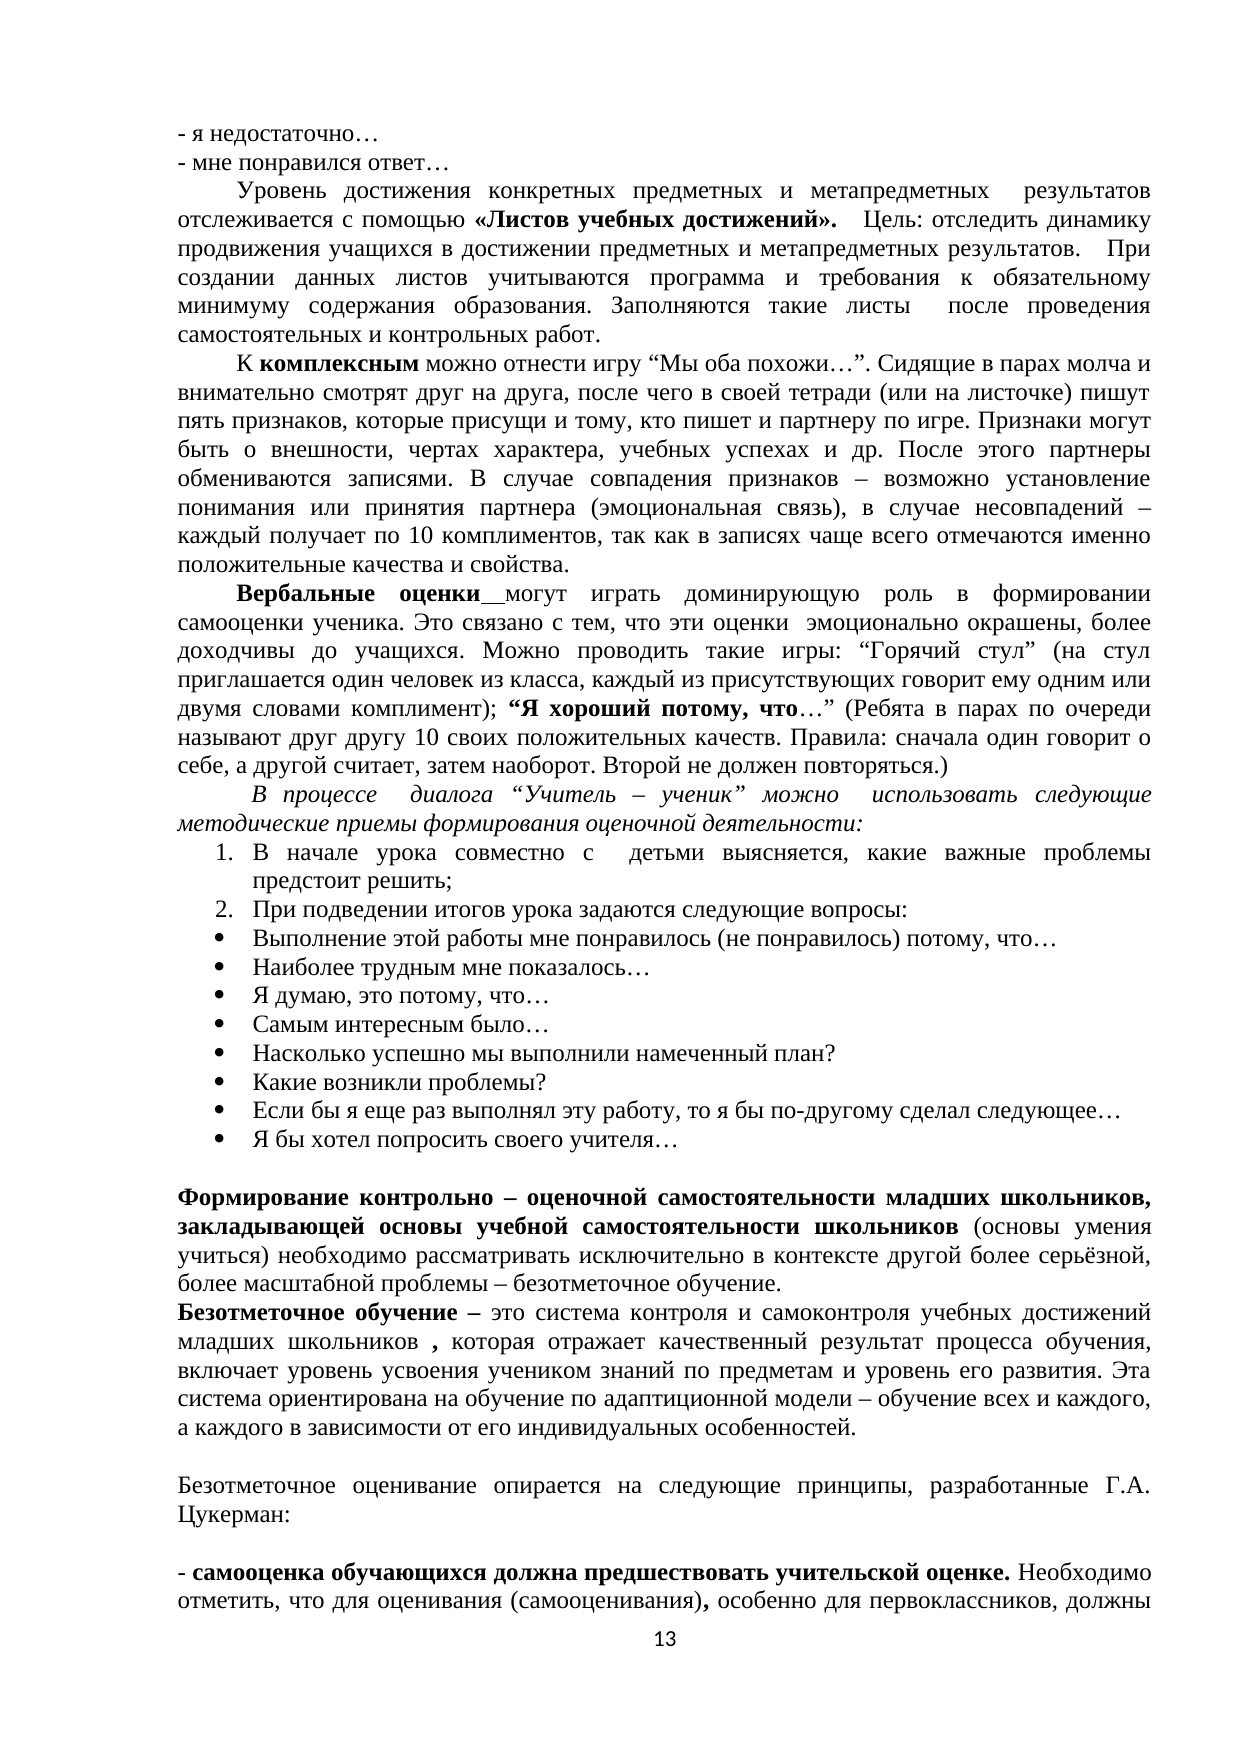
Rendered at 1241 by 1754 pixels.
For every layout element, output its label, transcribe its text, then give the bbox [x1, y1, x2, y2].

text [177, 1557, 1152, 1614]
list Я думаю, это потому, что… [215, 981, 1152, 1009]
text Безотметочное оценивание опирается на следующие принципы, разработанные Г.А. Цукерман: [177, 1470, 1152, 1528]
text Формирование контрольно – оценочной самостоятельности младших школьников, закладывающей основы учебной самостоятельности школьников (основы умения учиться) необходимо рассматривать исключительно в контексте другой более серьёзной, более масштабной проблемы – безотметочное обучение. [177, 1182, 1152, 1297]
text К комплексным можно отнести игру “Мы оба похожи…”. Сидящие в парах молча и внимательно смотрят друг на друга, после чего в своей тетради (или на листочке) пишут пять признаков, которые присущи и тому, кто пишет и партнеру по игре. Признаки могут быть о внешности, чертах характера, учебных успехах и др. После этого партнеры обмениваются записями. В случае совпадения признаков – возможно установление понимания или принятия партнера (эмоциональная связь), в случае несовпадений – каждый получает по 10 комплиментов, так как в записях чаще всего отмечаются именно положительные качества и свойства. [177, 348, 1152, 578]
text Уровень достижения конкретных предметных и метапредметных результатов отслеживается с помощью «Листов учебных достижений». Цель: отследить динамику продвижения учащихся в достижении предметных и метапредметных результатов. При создании данных листов учитываются программа и требования к обязательному минимуму содержания образования. Заполняются такие листы после проведения самостоятельных и контрольных работ. [177, 176, 1152, 348]
text В процессе диалога “Учитель – ученик” можно использовать следующие методические приемы формирования оценочной деятельности: [177, 779, 1152, 837]
list Если бы я еще раз выполнял эту работу, то я бы по-другому сделал следующее… [215, 1096, 1152, 1124]
list Я бы хотел попросить своего учителя… [215, 1124, 1152, 1153]
list Самым интересным было… [215, 1009, 1152, 1038]
list В начале урока совместно с детьми выясняется, какие важные проблемы предстоит решить; [215, 837, 1152, 894]
list Насколько успешно мы выполнили намеченный план? [215, 1038, 1152, 1067]
text - мне понравился ответ… [177, 147, 1152, 176]
list Какие возникли проблемы? [215, 1067, 1152, 1096]
list При подведении итогов урока задаются следующие вопросы: [215, 894, 1152, 923]
list Наиболее трудным мне показалось… [215, 952, 1152, 981]
text Безотметочное обучение – это система контроля и самоконтроля учебных достижений младших школьников , которая отражает качественный результат процесса обучения, включает уровень усвоения учеником знаний по предметам и уровень его развития. Эта система ориентирована на обучение по адаптиционной модели – обучение всех и каждого, а каждого в зависимости от его индивидуальных особенностей. [177, 1297, 1152, 1441]
text Вербальные оценки могут играть доминирующую роль в формировании самооценки ученика. Это связано с тем, что эти оценки эмоционально окрашены, более доходчивы до учащихся. Можно проводить такие игры: “Горячий стул” (на стул приглашается один человек из класса, каждый из присутствующих говорит ему одним или двумя словами комплимент); “Я хороший потому, что…” (Ребята в парах по очереди называют друг другу 10 своих положительных качеств. Правила: сначала один говорит о себе, а другой считает, затем наоборот. Второй не должен повторяться.) [177, 578, 1152, 779]
text - я недостаточно… [177, 118, 1152, 147]
list Выполнение этой работы мне понравилось (не понравилось) потому, что… [215, 923, 1152, 952]
